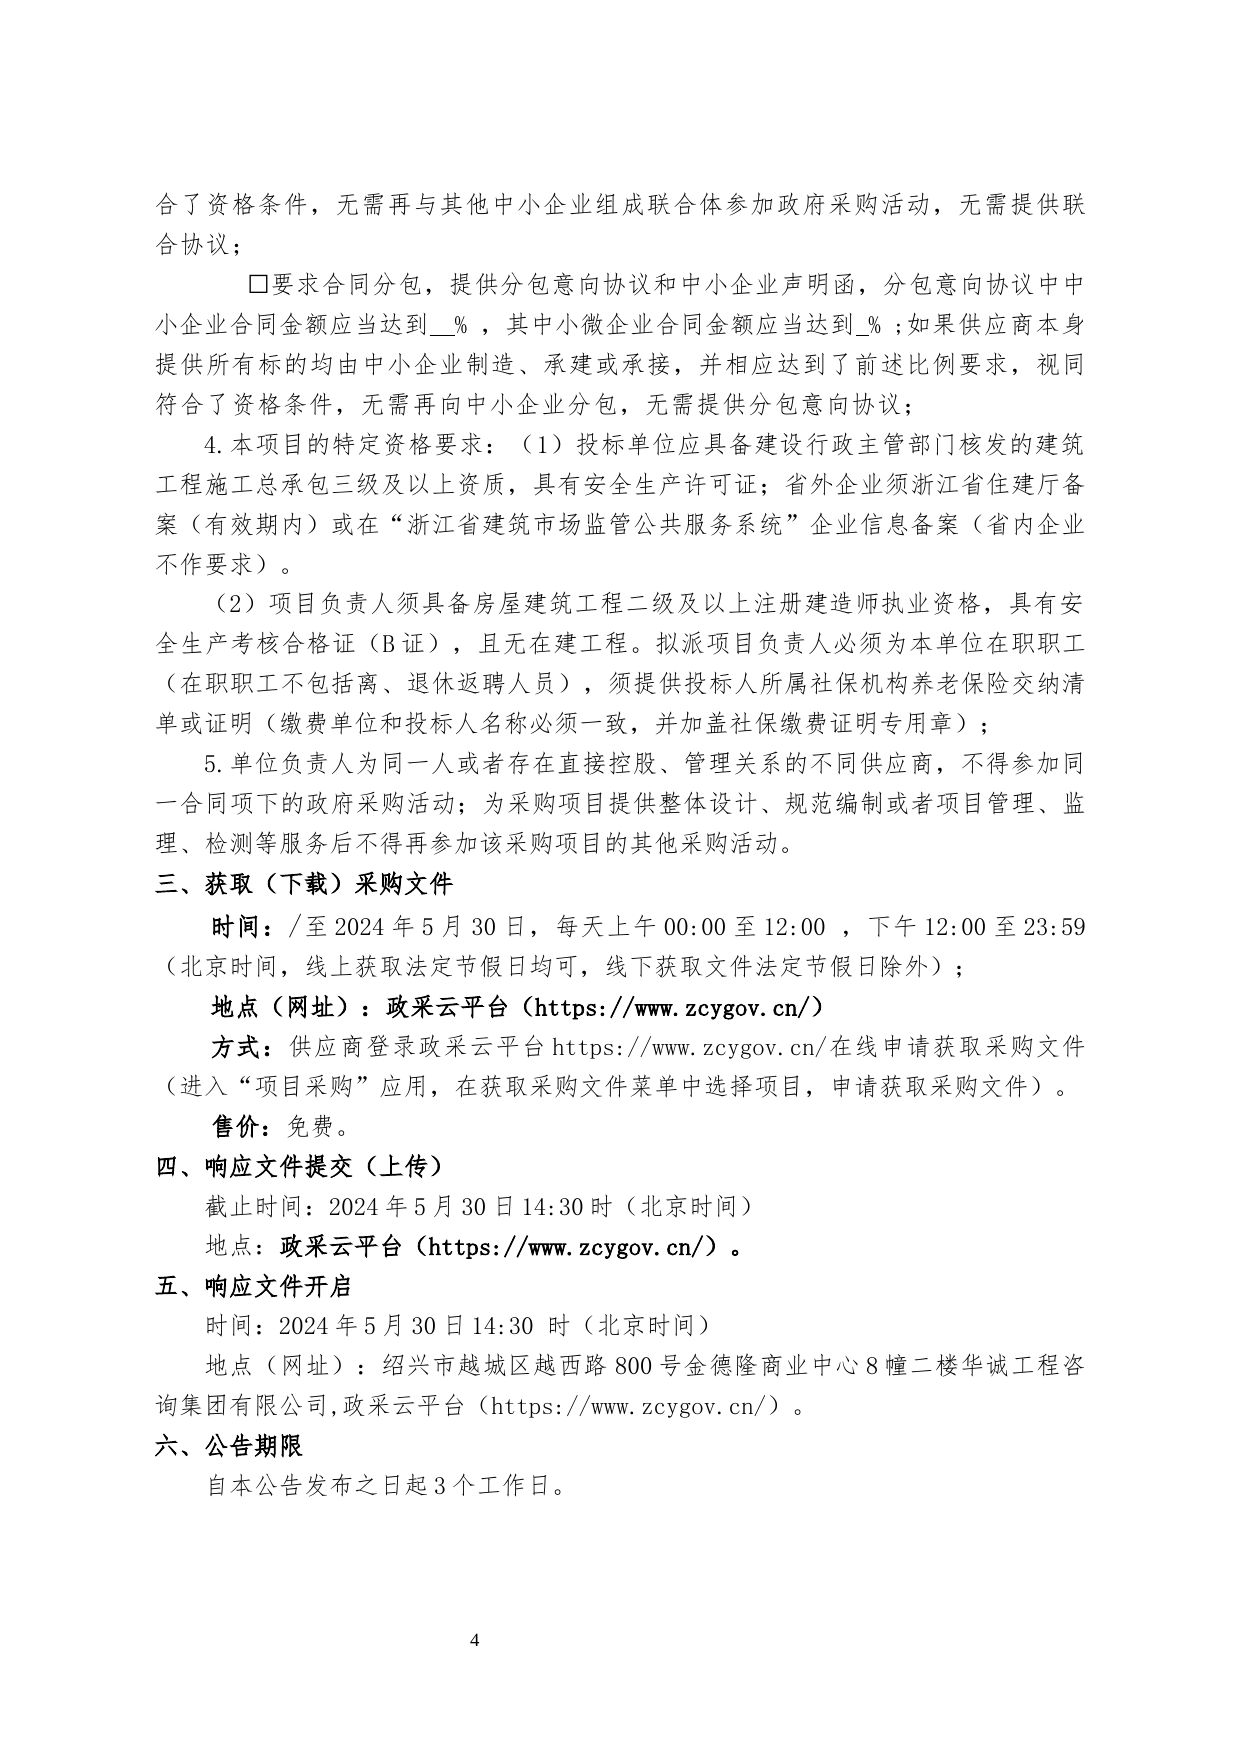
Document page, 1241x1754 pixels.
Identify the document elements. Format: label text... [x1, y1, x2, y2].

text 时间：2024年5月30日14:30 时（北京时间） [153, 1309, 1087, 1338]
text ☐要求合同分包，提供分包意向协议和中小企业声明函，分包意向协议中中小企业合同金额应当达到 % ，其中小微企业合同金额应当达到 % ;如果供应商本身提供所有标的均由中小企业制造、承建或承接，并相应达到了前述比例要求，视同符合了资格条件，无需再向中小企业分包，无需提供分包意向协议； [153, 269, 1087, 417]
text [153, 189, 1087, 257]
text 时间：/至2024年5月30日，每天上午00:00至12:00 ，下午12:00至23:59（北京时间，线上获取法定节假日均可，线下获取文件法定节假日除外）； [153, 907, 1087, 979]
text 5.单位负责人为同一人或者存在直接控股、管理关系的不同供应商，不得参加同一合同项下的政府采购活动；为采购项目提供整体设计、规范编制或者项目管理、监理、检测等服务后不得再参加该采购项目的其他采购活动。 [153, 747, 1087, 856]
text 方式：供应商登录政采云平台https://www.zcygov.cn/在线申请获取采购文件（进入“项目采购”应用，在获取采购文件菜单中选择项目，申请获取采购文件）。 [153, 1030, 1087, 1099]
text （2）项目负责人须具备房屋建筑工程二级及以上注册建造师执业资格，具有安全生产考核合格证（B证），且无在建工程。拟派项目负责人必须为本单位在职职工（在职职工不包括离、退休返聘人员），须提供投标人所属社保机构养老保险交纳清单或证明（缴费单位和投标人名称必须一致，并加盖社保缴费证明专用章）； [153, 588, 1087, 736]
text 截止时间：2024年5月30日14:30时（北京时间） [153, 1190, 1087, 1218]
text 售价：免费。 [153, 1110, 1087, 1139]
subtitle 六、公告期限 [153, 1429, 1087, 1458]
text 地点（网址）：绍兴市越城区越西路800号金德隆商业中心8幢二楼华诚工程咨询集团有限公司,政采云平台（https://www.zcygov.cn/）。 [153, 1349, 1087, 1418]
subtitle 五、响应文件开启 [153, 1270, 1087, 1298]
text 自本公告发布之日起3个工作日。 [153, 1469, 1087, 1498]
subtitle 四、响应文件提交（上传） [153, 1150, 1087, 1178]
text 地点（网址）：政采云平台（https://www.zcygov.cn/） [153, 990, 1087, 1019]
text 地点：政采云平台（https://www.zcygov.cn/）。 [153, 1230, 1087, 1258]
text 三、获取（下载）采购文件 [153, 867, 1087, 896]
text 4.本项目的特定资格要求：（1）投标单位应具备建设行政主管部门核发的建筑工程施工总承包三级及以上资质，具有安全生产许可证；省外企业须浙江省住建厅备案（有效期内）或在“浙江省建筑市场监管公共服务系统”企业信息备案（省内企业不作要求）。 [153, 428, 1087, 577]
